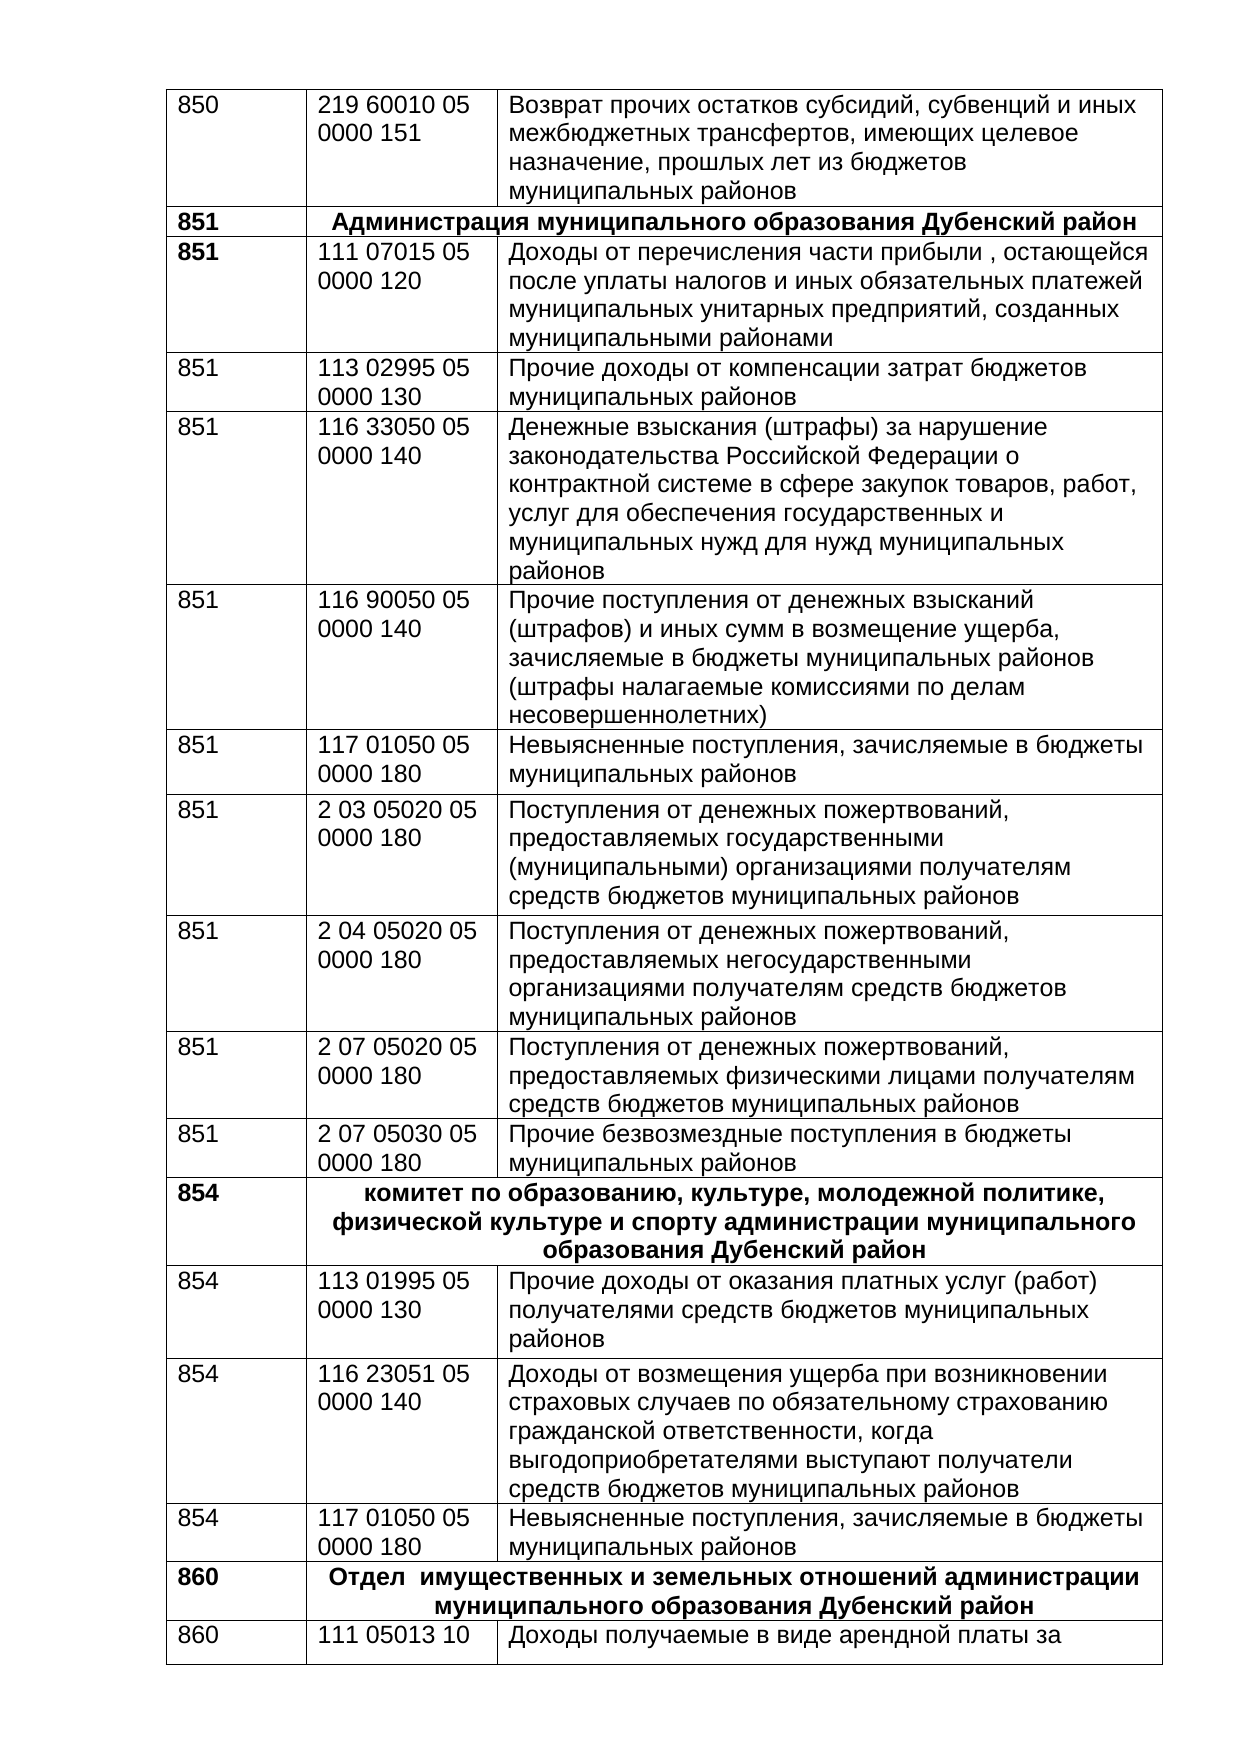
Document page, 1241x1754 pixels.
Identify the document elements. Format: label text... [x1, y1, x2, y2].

table_cell Поступления от денежных пожертвований, предоставляемых государственными (муниципальными) организациями получателям средств бюджетов муниципальных районов [498, 795, 1162, 915]
table_cell Прочие безвозмездные поступления в бюджеты муниципальных районов [498, 1119, 1162, 1177]
table_cell 854 [167, 1359, 306, 1502]
table_cell 2 07 05020 05 0000 180 [307, 1032, 497, 1118]
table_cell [307, 1621, 497, 1664]
table_cell 854 [167, 1504, 306, 1561]
table_cell Доходы от перечисления части прибыли , остающейся после уплаты налогов и иных обязательных платежей муниципальных унитарных предприятий, созданных муниципальными районами [498, 237, 1162, 352]
table_cell Администрация муниципального образования Дубенский район [307, 207, 1162, 236]
table_cell Отдел имущественных и земельных отношений администрации муниципального образования Дубенский район [307, 1562, 1162, 1619]
table_cell 851 [167, 207, 306, 236]
table_cell 113 01995 05 0000 130 [307, 1266, 497, 1358]
table_cell Невыясненные поступления, зачисляемые в бюджеты муниципальных районов [498, 730, 1162, 794]
table_cell Невыясненные поступления, зачисляемые в бюджеты муниципальных районов [498, 1504, 1162, 1561]
table_cell 113 02995 05 0000 130 [307, 353, 497, 411]
table_cell Возврат прочих остатков субсидий, субвенций и иных межбюджетных трансфертов, имеющих целевое назначение, прошлых лет из бюджетов муниципальных районов [498, 90, 1162, 206]
table_cell 219 60010 05 0000 151 [307, 90, 497, 206]
table_cell 851 [167, 916, 306, 1031]
table_cell 854 [167, 1266, 306, 1358]
table_cell Прочие доходы от компенсации затрат бюджетов муниципальных районов [498, 353, 1162, 411]
table_cell 116 33050 05 0000 140 [307, 412, 497, 584]
table_cell 851 [167, 795, 306, 915]
table_cell 851 [167, 237, 306, 352]
table_cell Прочие поступления от денежных взысканий (штрафов) и иных сумм в возмещение ущерба, зачисляемые в бюджеты муниципальных районов (штрафы налагаемые комиссиями по делам несовершеннолетних) [498, 585, 1162, 729]
table_cell 860 [167, 1562, 306, 1619]
table_cell 854 [167, 1178, 306, 1265]
table_cell комитет по образованию, культуре, молодежной политике, физической культуре и спорту администрации муниципального образования Дубенский район [307, 1178, 1162, 1265]
table_cell 851 [167, 1032, 306, 1118]
table_cell Поступления от денежных пожертвований, предоставляемых физическими лицами получателям средств бюджетов муниципальных районов [498, 1032, 1162, 1118]
table_cell 851 [167, 412, 306, 584]
table_cell Прочие доходы от оказания платных услуг (работ) получателями средств бюджетов муниципальных районов [498, 1266, 1162, 1358]
table_cell 851 [167, 353, 306, 411]
table_cell 2 03 05020 05 0000 180 [307, 795, 497, 915]
table_cell 116 90050 05 0000 140 [307, 585, 497, 729]
table_cell Поступления от денежных пожертвований, предоставляемых негосударственными организациями получателям средств бюджетов муниципальных районов [498, 916, 1162, 1031]
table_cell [498, 1621, 1162, 1664]
table_cell 2 07 05030 05 0000 180 [307, 1119, 497, 1177]
table_cell 2 04 05020 05 0000 180 [307, 916, 497, 1031]
table_cell Доходы от возмещения ущерба при возникновении страховых случаев по обязательному страхованию гражданской ответственности, когда выгодоприобретателями выступают получатели средств бюджетов муниципальных районов [498, 1359, 1162, 1502]
table_cell 860 [167, 1621, 306, 1664]
table_cell 851 [167, 1119, 306, 1177]
table_cell 117 01050 05 0000 180 [307, 730, 497, 794]
table_cell 851 [167, 585, 306, 729]
table_cell Денежные взыскания (штрафы) за нарушение законодательства Российской Федерации о контрактной системе в сфере закупок товаров, работ, услуг для обеспечения государственных и муниципальных нужд для нужд муниципальных районов [498, 412, 1162, 584]
table_cell 117 01050 05 0000 180 [307, 1504, 497, 1561]
table_cell 850 [167, 90, 306, 206]
table_cell 111 07015 05 0000 120 [307, 237, 497, 352]
table_cell 851 [167, 730, 306, 794]
table_cell 116 23051 05 0000 140 [307, 1359, 497, 1502]
